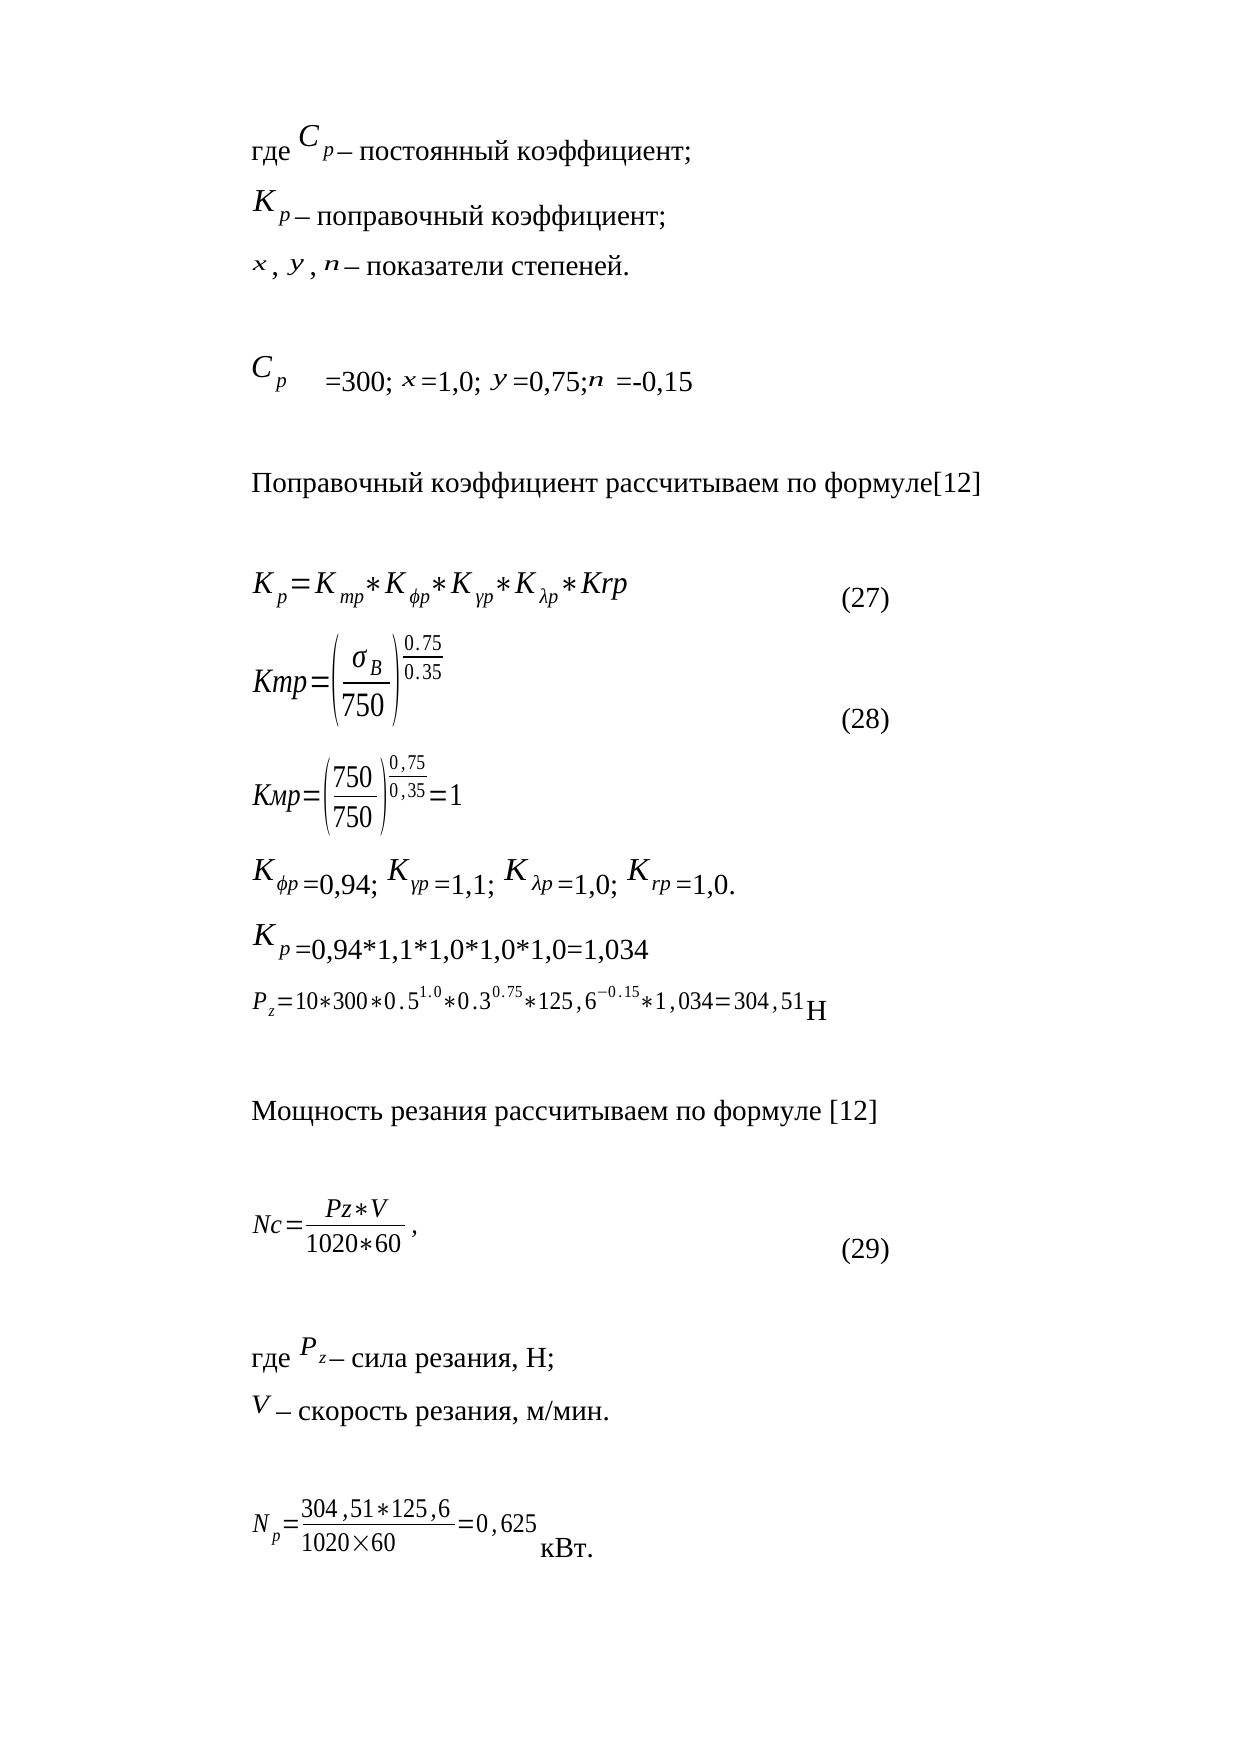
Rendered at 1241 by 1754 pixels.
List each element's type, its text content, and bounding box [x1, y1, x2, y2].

text где – постоянный коэффициент; [177, 118, 1152, 167]
text кВт. [177, 1493, 1152, 1564]
text (28) [177, 631, 1152, 735]
text Мощность резания рассчитываем по формуле [12] [177, 1093, 1152, 1127]
text (27) [177, 565, 1152, 614]
text Поправочный коэффициент рассчитываем по формуле[12] [177, 465, 1152, 498]
text =0,94; =1,1; =1,0; =1,0. [177, 852, 1152, 901]
text =0,94*1,1*1,0*1,0*1,0=1,034 [177, 917, 1152, 966]
text где – сила резания, Н; [177, 1332, 1152, 1374]
text – поправочный коэффициент; [177, 183, 1152, 232]
text (29) [177, 1194, 1152, 1264]
text =300; =1,0; =0,75; =-0,15 [177, 349, 1152, 398]
text – скорость резания, м/мин. [177, 1391, 1152, 1426]
text Н [177, 983, 1152, 1026]
text , , – показатели степеней. [177, 248, 1152, 282]
